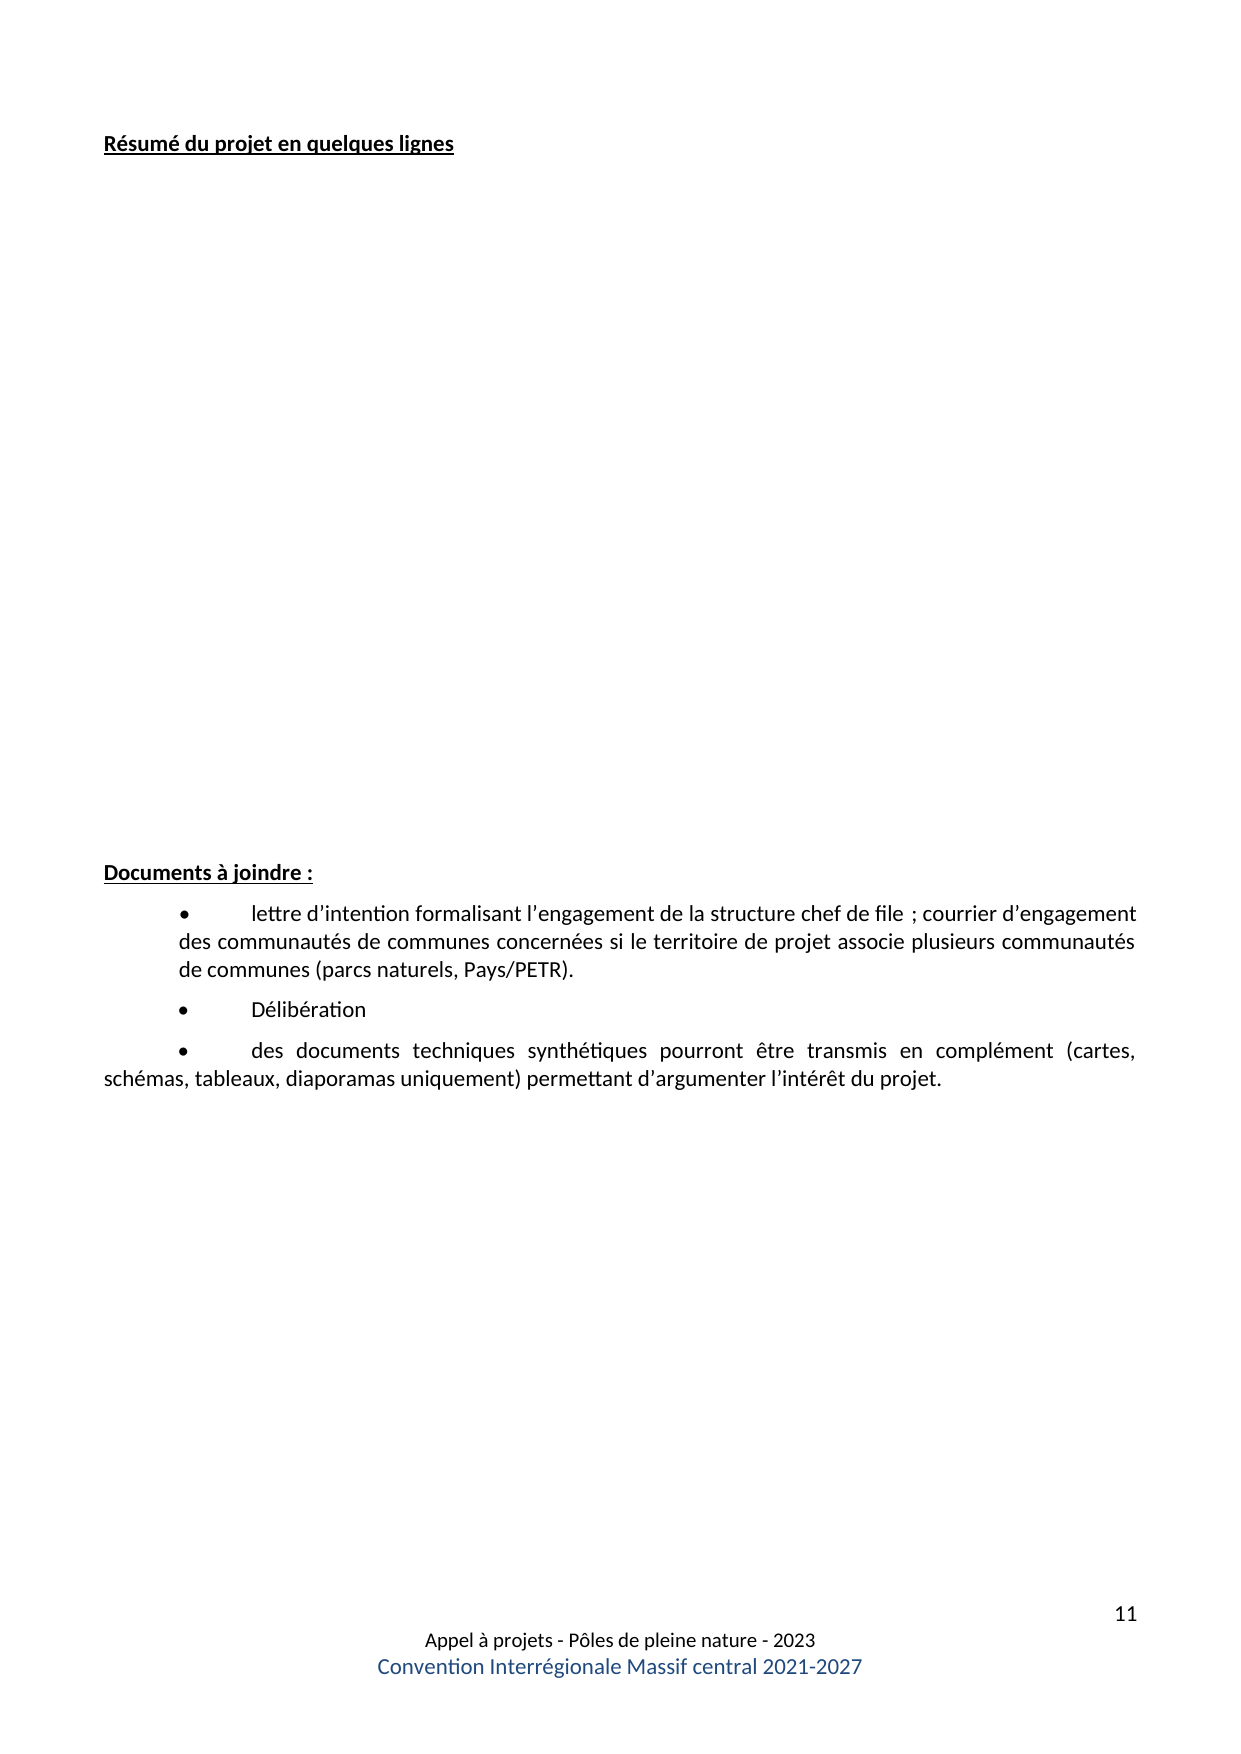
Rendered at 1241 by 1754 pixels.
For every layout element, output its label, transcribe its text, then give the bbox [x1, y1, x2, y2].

text Résumé du projet en quelques lignes [103, 129, 1137, 157]
text • des documents techniques synthétiques pourront être transmis en complément (cartes, schémas, tableaux, diaporamas uniquement) permettant d’argumenter l’intérêt du projet. [103, 1036, 1137, 1092]
text Documents à joindre : [103, 858, 1137, 887]
text • Délibération [103, 996, 1137, 1024]
list • lettre d’intention formalisant l’engagement de la structure chef de file ; courrier d’engagement des communautés de communes concernées si le territoire de projet associe plusieurs communautés de communes (parcs naturels, Pays/PETR). [178, 899, 1137, 983]
